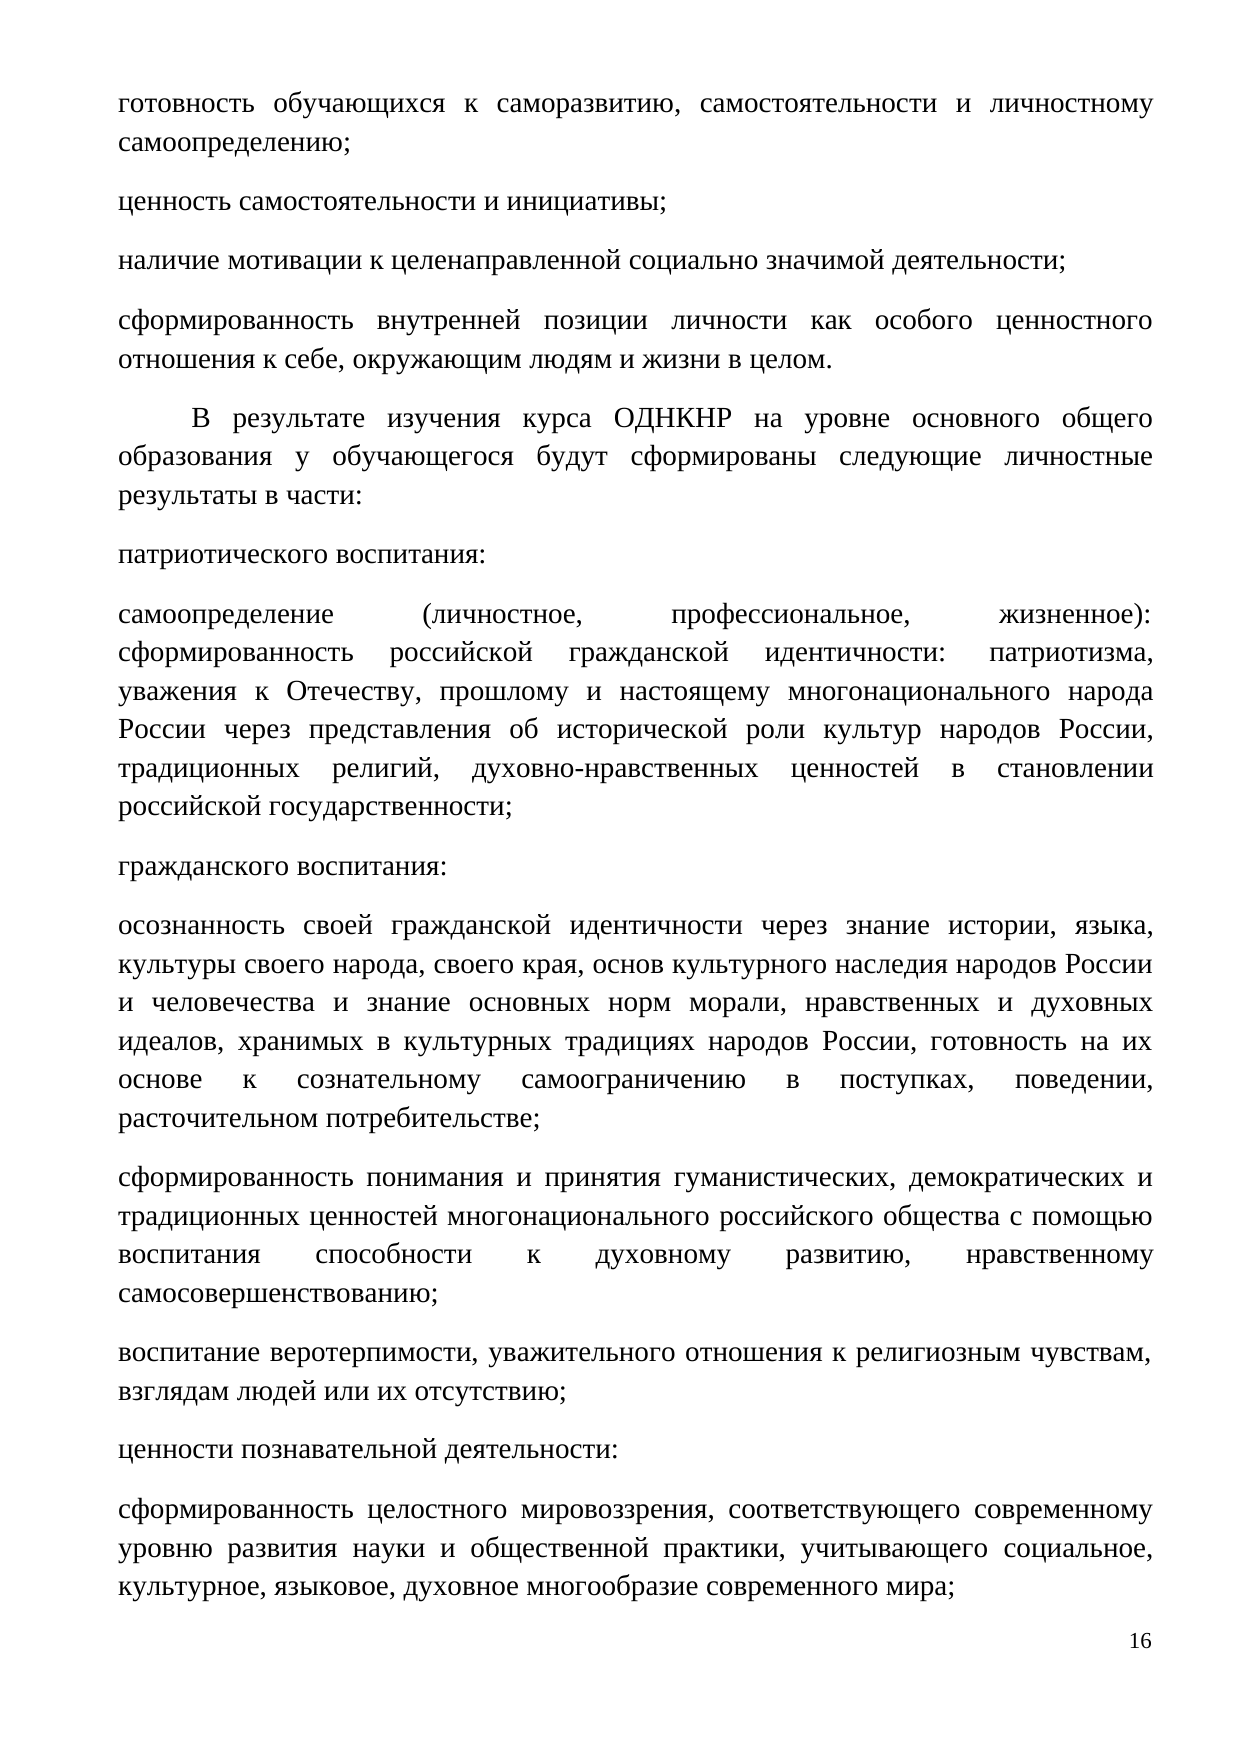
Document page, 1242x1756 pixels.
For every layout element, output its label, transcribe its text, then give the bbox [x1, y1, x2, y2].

text наличие мотивации к целенаправленной социально значимой деятельности; [118, 242, 1183, 276]
text патриотического воспитания: [118, 536, 1183, 570]
text В результате изучения курса ОДНКНР на уровне основного общего образования у обучающегося будут сформированы следующие личностные результаты в части: [118, 400, 1153, 510]
text осознанность своей гражданской идентичности через знание истории, языка, культуры своего народа, своего края, основ культурного наследия народов России и человечества и знание основных норм морали, нравственных и духовных идеалов, хранимых в культурных традициях народов России, готовность на их основе к сознательному самоограничению в поступках, поведении, расточительном потребительстве; [118, 907, 1154, 1134]
text самоопределение (личностное, профессиональное, жизненное): сформированность российской гражданской идентичности: патриотизма, уважения к Отечеству, прошлому и настоящему многонационального народа России через представления об исторической роли культур народов России, традиционных религий, духовно-нравственных ценностей в становлении российской государственности; [118, 596, 1154, 822]
text готовность обучающихся к саморазвитию, самостоятельности и личностному самоопределению; [118, 85, 1154, 157]
text ценность самостоятельности и инициативы; [118, 183, 1183, 217]
text гражданского воспитания: [118, 848, 1183, 881]
text воспитание веротерпимости, уважительного отношения к религиозным чувствам, взглядам людей или их отсутствию; [118, 1334, 1152, 1407]
text сформированность целостного мировоззрения, соответствующего современному уровню развития науки и общественной практики, учитывающего социальное, культурное, языковое, духовное многообразие современного мира; [118, 1491, 1154, 1602]
text ценности познавательной деятельности: [118, 1431, 1183, 1465]
text сформированность понимания и принятия гуманистических, демократических и традиционных ценностей многонационального российского общества с помощью воспитания способности к духовному развитию, нравственному самосовершенствованию; [118, 1159, 1154, 1309]
text сформированность внутренней позиции личности как особого ценностного отношения к себе, окружающим людям и жизни в целом. [118, 302, 1153, 374]
